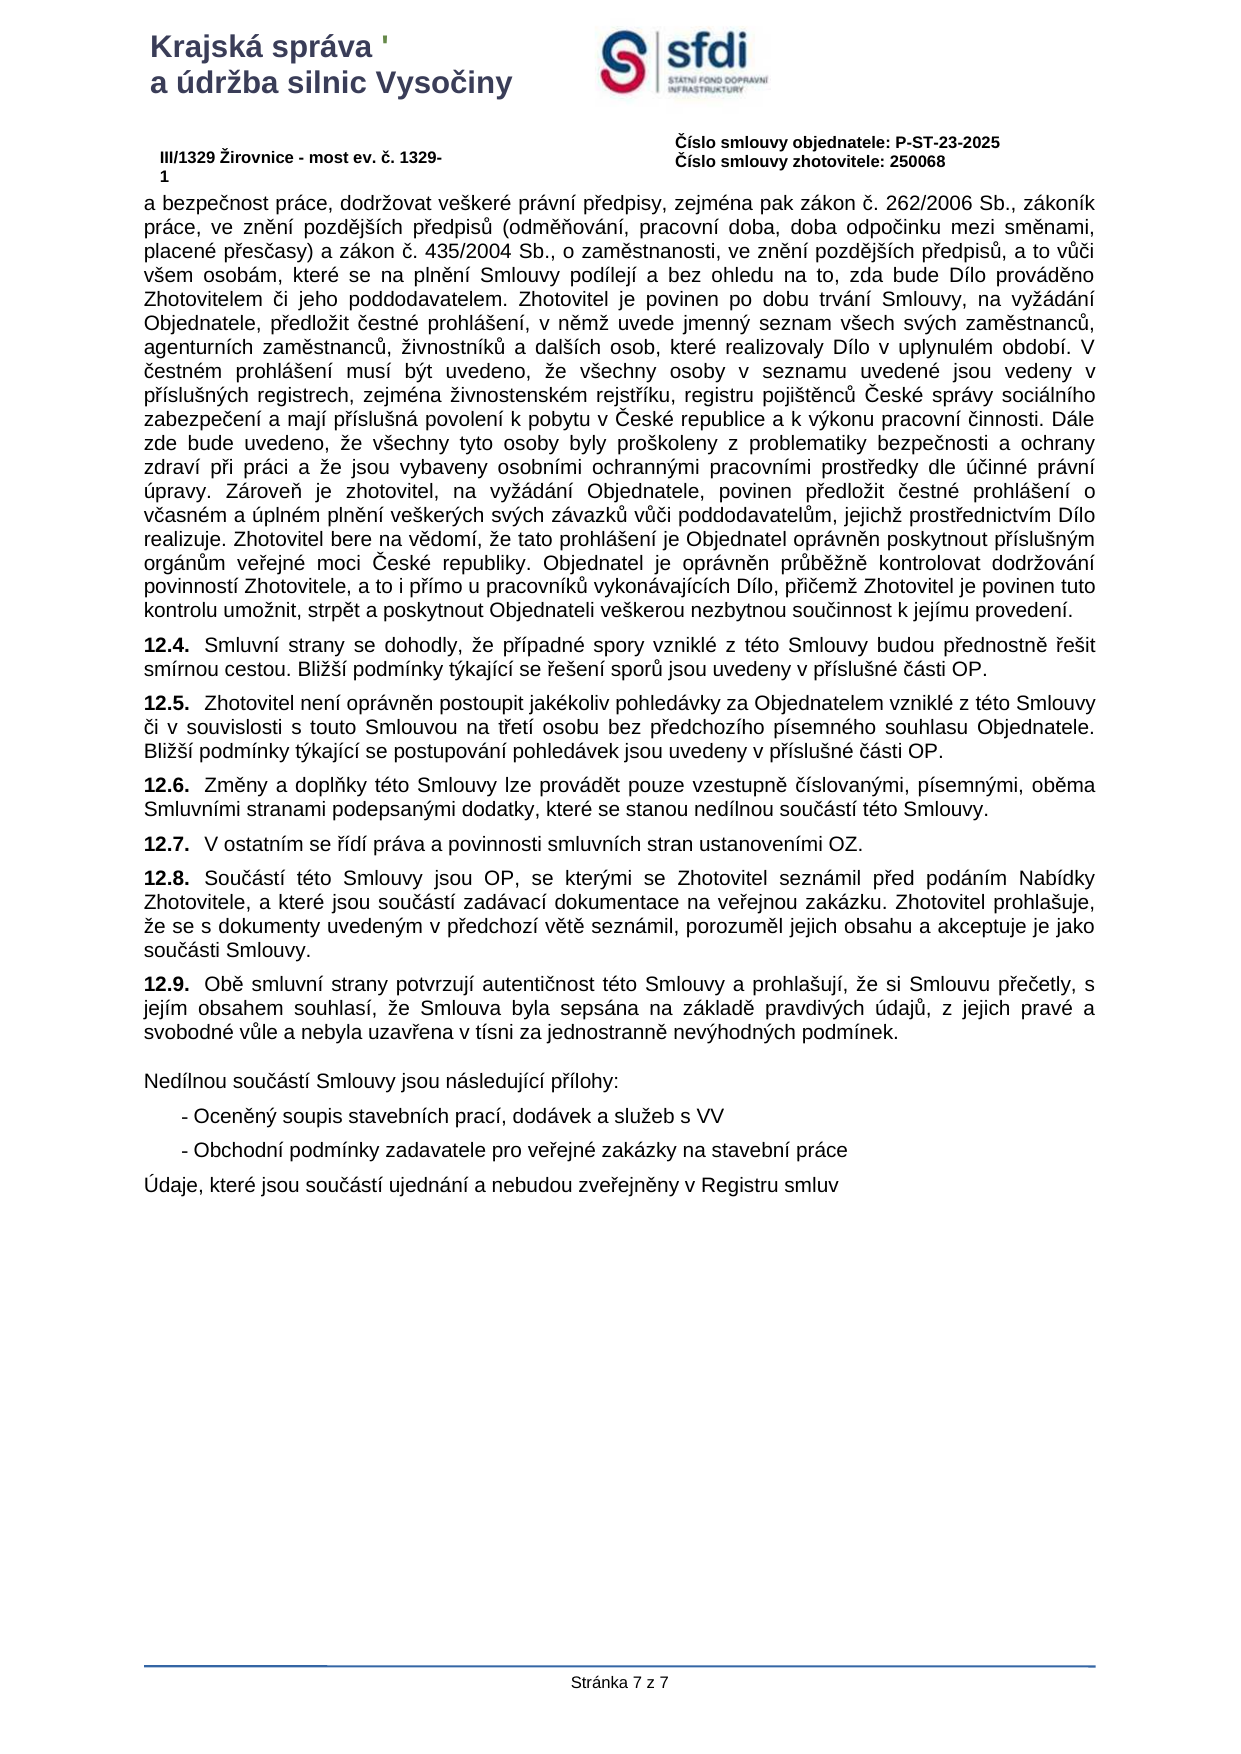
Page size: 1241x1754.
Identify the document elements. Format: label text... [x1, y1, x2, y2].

list Smluvní strany se dohodly, že případné spory vzniklé z této Smlouvy budou přednostně řešit smírnou cestou. Bližší podmínky týkající se řešení sporů jsou uvedeny v příslušné části OP. [143, 633, 1097, 681]
picture [594, 11, 774, 114]
text Údaje, které jsou součástí ujednání a nebudou zveřejněny v Registru smluv [143, 1173, 1097, 1197]
list Součástí této Smlouvy jsou OP, se kterými se Zhotovitel seznámil před podáním Nabídky Zhotovitele, a které jsou součástí zadávací dokumentace na veřejnou zakázku. Zhotovitel prohlašuje, že se s dokumenty uvedeným v předchozí větě seznámil, porozuměl jejich obsahu a akceptuje je jako součásti Smlouvy. [143, 866, 1097, 962]
list Změny a doplňky této Smlouvy lze provádět pouze vzestupně číslovanými, písemnými, oběma Smluvními stranami podepsanými dodatky, které se stanou nedílnou součástí této Smlouvy. [143, 773, 1097, 821]
list Obě smluvní strany potvrzují autentičnost této Smlouvy a prohlašují, že si Smlouvu přečetly, s jejím obsahem souhlasí, že Smlouva byla sepsána na základě pravdivých údajů, z jejich pravé a svobodné vůle a nebyla uzavřena v tísni za jednostranně nevýhodných podmínek. [143, 972, 1097, 1044]
text - Oceněný soupis stavebních prací, dodávek a služeb s VV [143, 1103, 1097, 1128]
text a bezpečnost práce, dodržovat veškeré právní předpisy, zejména pak zákon č. 262/2006 Sb., zákoník práce, ve znění pozdějších předpisů (odměňování, pracovní doba, doba odpočinku mezi směnami, placené přesčasy) a zákon č. 435/2004 Sb., o zaměstnanosti, ve znění pozdějších předpisů, a to vůči všem osobám, které se na plnění Smlouvy podílejí a bez ohledu na to, zda bude Dílo prováděno Zhotovitelem či jeho poddodavatelem. Zhotovitel je povinen po dobu trvání Smlouvy, na vyžádání Objednatele, předložit čestné prohlášení, v němž uvede jmenný seznam všech svých zaměstnanců, agenturních zaměstnanců, živnostníků a dalších osob, které realizovaly Dílo v uplynulém období. V čestném prohlášení musí být uvedeno, že všechny osoby v seznamu uvedené jsou vedeny v příslušných registrech, zejména živnostenském rejstříku, registru pojištěnců České správy sociálního zabezpečení a mají příslušná povolení k pobytu v České republice a k výkonu pracovní činnosti. Dále zde bude uvedeno, že všechny tyto osoby byly proškoleny z problematiky bezpečnosti a ochrany zdraví při práci a že jsou vybaveny osobními ochrannými pracovními prostředky dle účinné právní úpravy. Zároveň je zhotovitel, na vyžádání Objednatele, povinen předložit čestné prohlášení o včasném a úplném plnění veškerých svých závazků vůči poddodavatelům, jejichž prostřednictvím Dílo realizuje. Zhotovitel bere na vědomí, že tato prohlášení je Objednatel oprávněn poskytnout příslušným orgánům veřejné moci České republiky. Objednatel je oprávněn průběžně kontrolovat dodržování povinností Zhotovitele, a to i přímo u pracovníků vykonávajících Dílo, přičemž Zhotovitel je povinen tuto kontrolu umožnit, strpět a poskytnout Objednateli veškerou nezbytnou součinnost k jejímu provedení. [143, 191, 1097, 622]
list Zhotovitel není oprávněn postoupit jakékoliv pohledávky za Objednatelem vzniklé z této Smlouvy či v souvislosti s touto Smlouvou na třetí osobu bez předchozího písemného souhlasu Objednatele. Bližší podmínky týkající se postupování pohledávek jsou uvedeny v příslušné části OP. [143, 691, 1097, 763]
text Nedílnou součástí Smlouvy jsou následující přílohy: [143, 1069, 1097, 1093]
text - Obchodní podmínky zadavatele pro veřejné zakázky na stavební práce [143, 1138, 1097, 1162]
list V ostatním se řídí práva a povinnosti smluvních stran ustanoveními OZ. [143, 832, 1097, 856]
